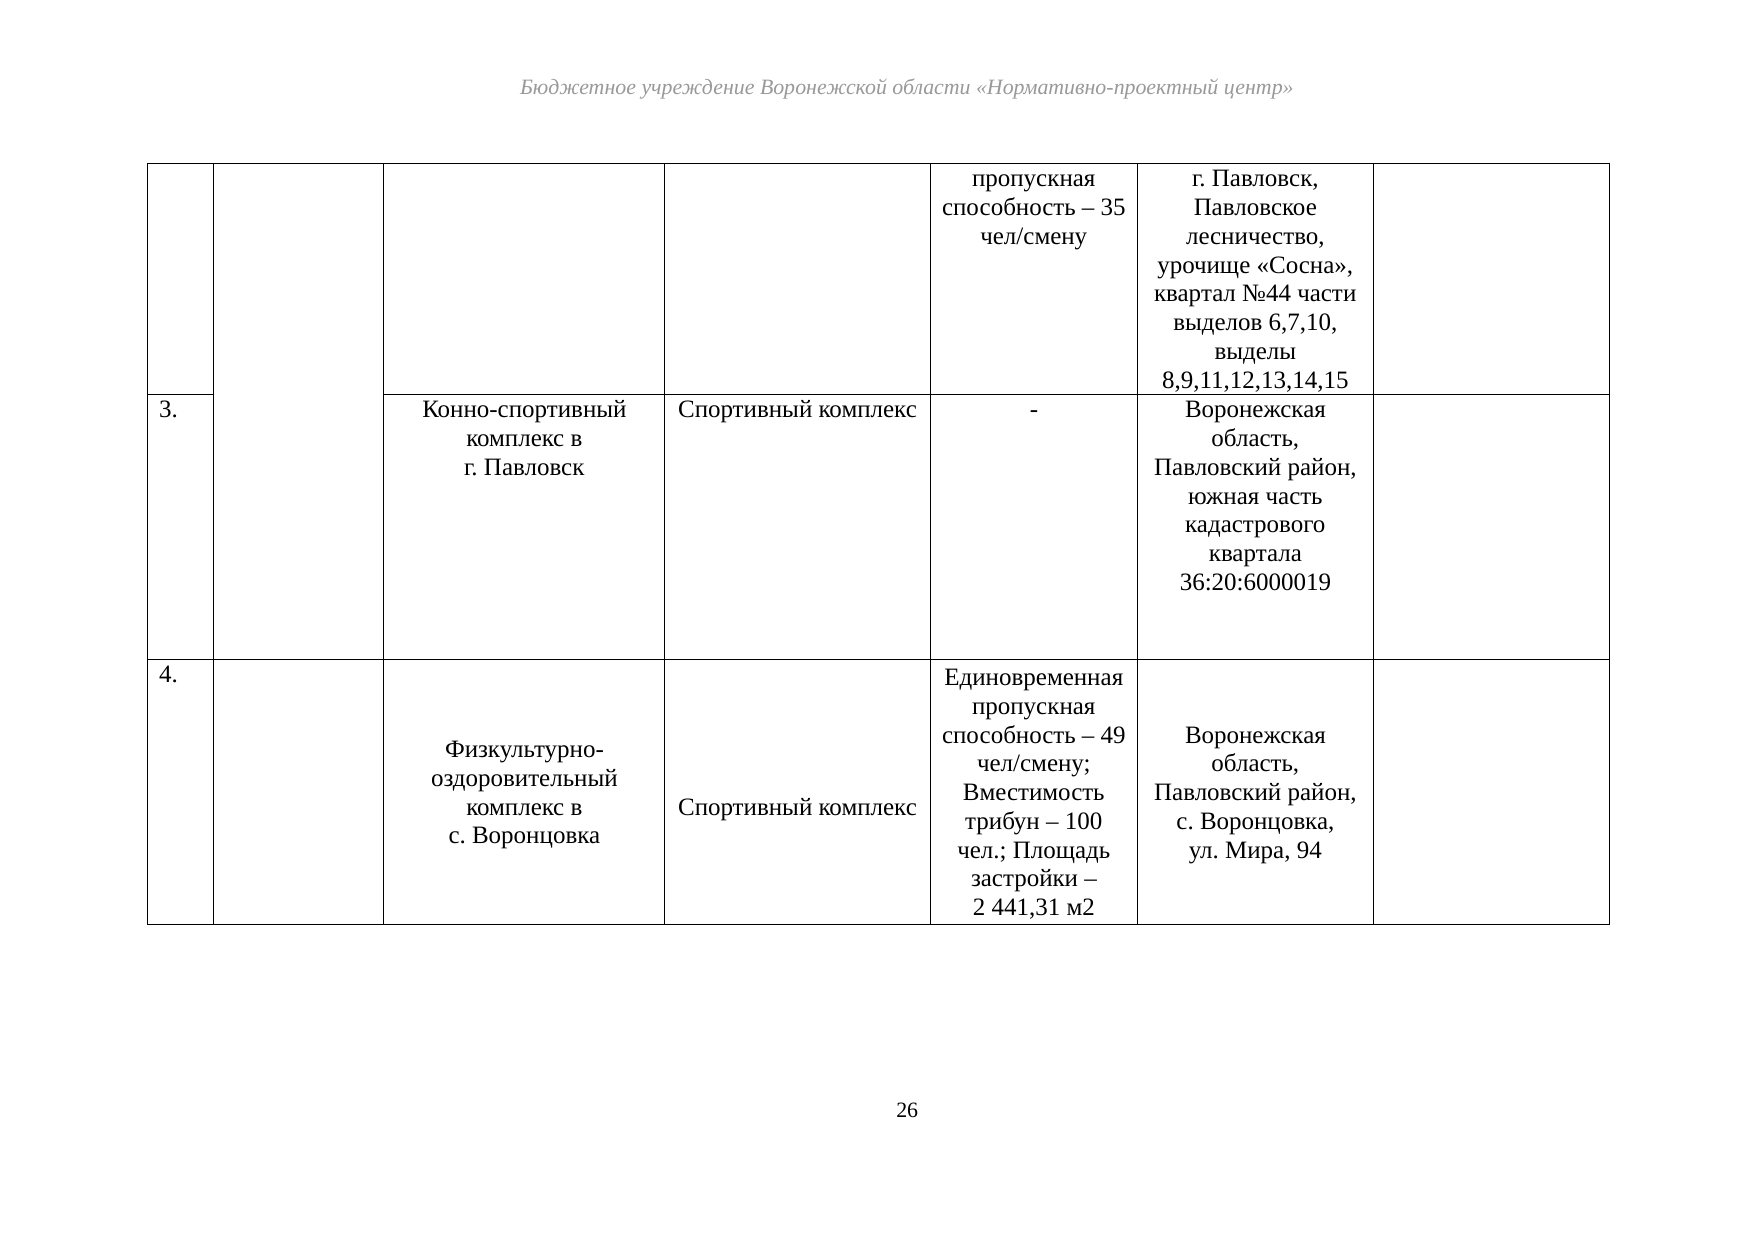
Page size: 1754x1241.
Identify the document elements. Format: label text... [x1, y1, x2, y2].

table_cell [148, 395, 213, 658]
table_cell [1374, 660, 1609, 924]
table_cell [665, 164, 930, 393]
table_cell - [931, 395, 1137, 658]
table_cell Физкультурно-оздоровительный комплекс в с. Воронцовка [384, 660, 664, 924]
table_cell Воронежская область, Павловский район, с. Воронцовка, ул. Мира, 94 [1138, 660, 1373, 924]
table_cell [1138, 164, 1373, 393]
table_cell [148, 164, 213, 393]
table_cell [214, 660, 383, 924]
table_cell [931, 164, 1137, 393]
table_cell Спортивный комплекс [665, 395, 930, 658]
table_cell Конно-спортивный комплекс в г. Павловск [384, 395, 664, 658]
table_cell [148, 660, 213, 924]
table_cell Воронежская область, Павловский район, южная часть кадастрового квартала 36:20:6000019 [1138, 395, 1373, 658]
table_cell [384, 164, 664, 393]
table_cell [1374, 164, 1609, 393]
table_cell Спортивный комплекс [665, 660, 930, 924]
table_cell [1374, 395, 1609, 658]
table_cell Единовременная пропускная способность – 49 чел/смену; Вместимость трибун – 100 чел.; Площадь застройки – 2 441,31 м2 [931, 660, 1137, 924]
